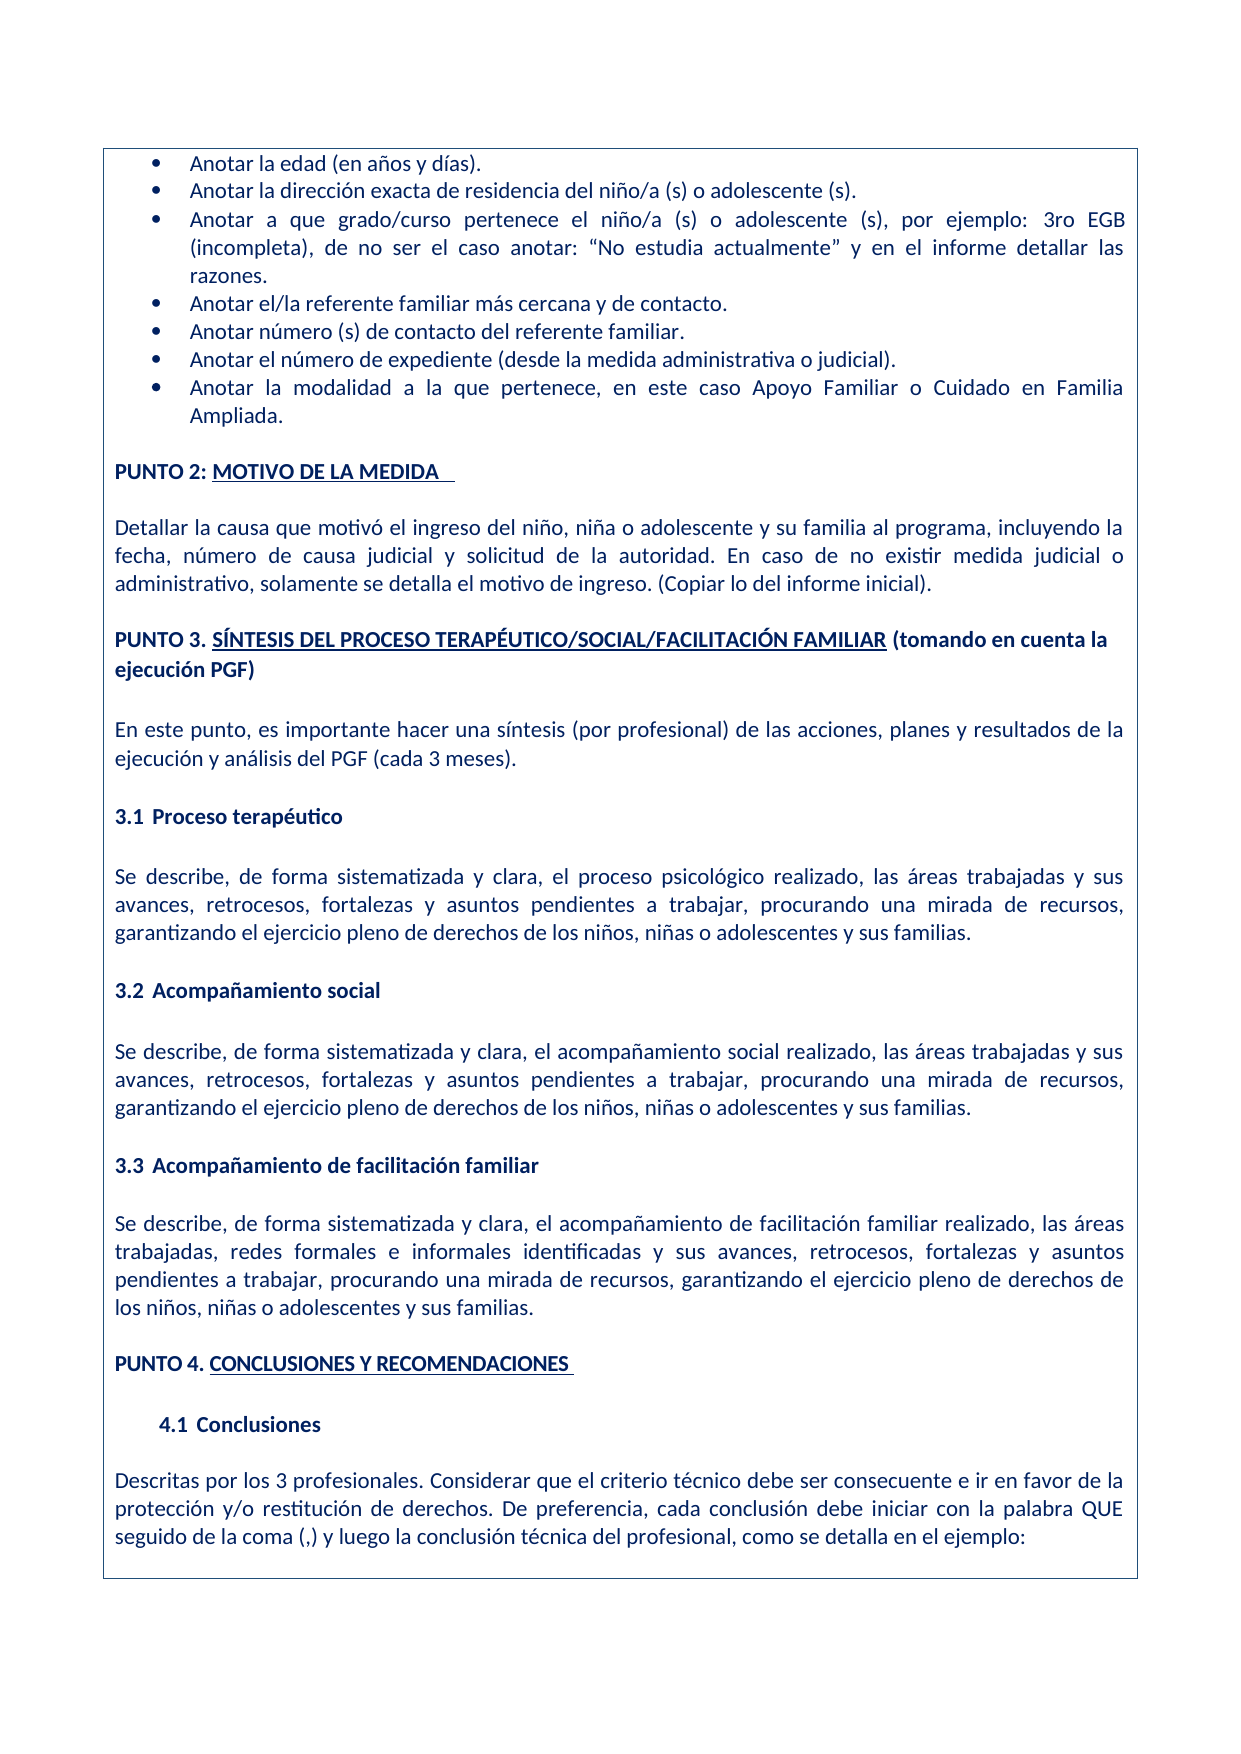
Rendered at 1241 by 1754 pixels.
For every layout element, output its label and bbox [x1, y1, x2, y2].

table_cell [104, 149, 1137, 1578]
